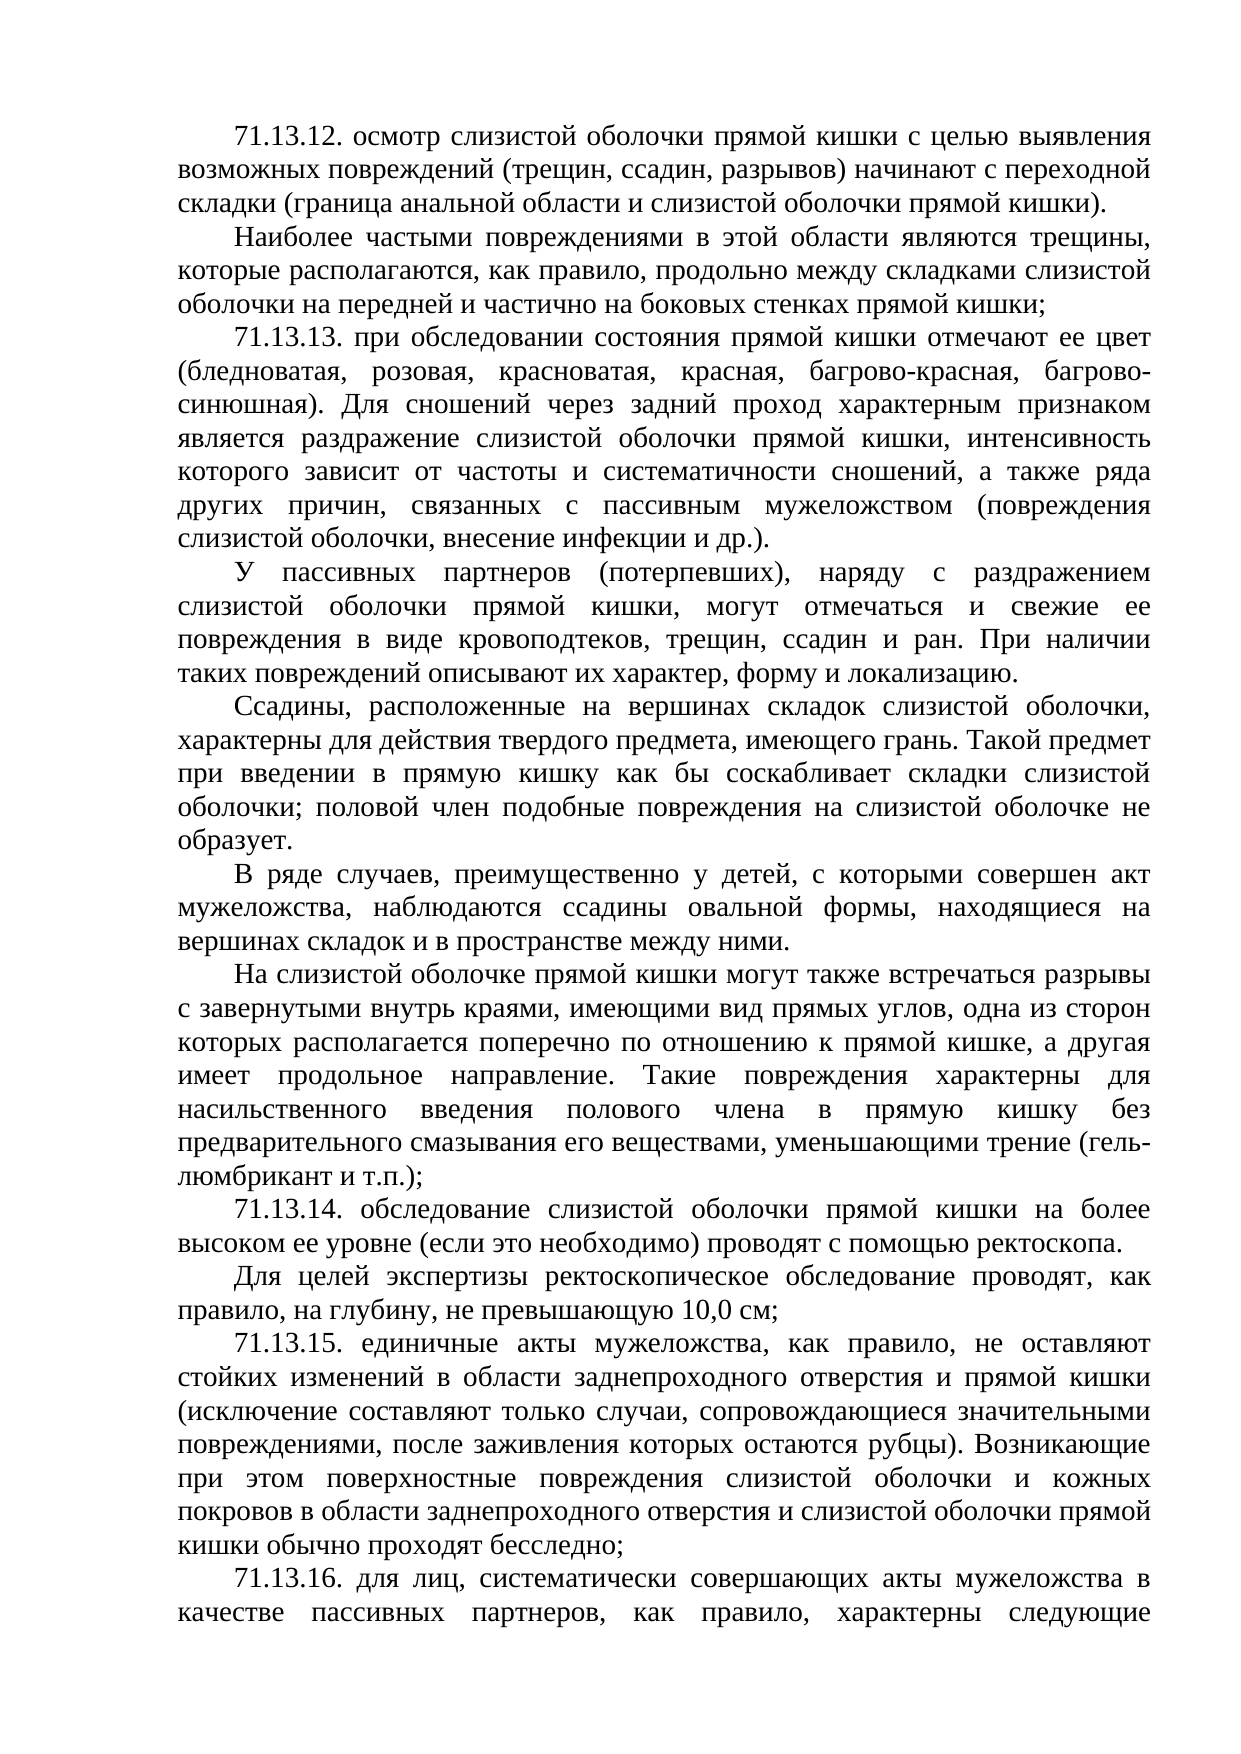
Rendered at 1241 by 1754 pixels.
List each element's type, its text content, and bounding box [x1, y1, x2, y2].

text 71.13.15. единичные акты мужеложства, как правило, не оставляют стойких изменений в области заднепроходного отверстия и прямой кишки (исключение составляют только случаи, сопровождающиеся значительными повреждениями, после заживления которых остаются рубцы). Возникающие при этом поверхностные повреждения слизистой оболочки и кожных покровов в области заднепроходного отверстия и слизистой оболочки прямой кишки обычно проходят бесследно; [177, 1326, 1152, 1560]
text Наиболее частыми повреждениями в этой области являются трещины, которые располагаются, как правило, продольно между складками слизистой оболочки на передней и частично на боковых стенках прямой кишки; [177, 219, 1152, 319]
text У пассивных партнеров (потерпевших), наряду с раздражением слизистой оболочки прямой кишки, могут отмечаться и свежие ее повреждения в виде кровоподтеков, трещин, ссадин и ран. При наличии таких повреждений описывают их характер, форму и локализацию. [177, 554, 1152, 688]
text В ряде случаев, преимущественно у детей, с которыми совершен акт мужеложства, наблюдаются ссадины овальной формы, находящиеся на вершинах складок и в пространстве между ними. [177, 856, 1152, 957]
text 71.13.13. при обследовании состояния прямой кишки отмечают ее цвет (бледноватая, розовая, красноватая, красная, багрово-красная, багрово-синюшная). Для сношений через задний проход характерным признаком является раздражение слизистой оболочки прямой кишки, интенсивность которого зависит от частоты и систематичности сношений, а также ряда других причин, связанных с пассивным мужеложством (повреждения слизистой оболочки, внесение инфекции и др.). [177, 319, 1152, 554]
text Ссадины, расположенные на вершинах складок слизистой оболочки, характерны для действия твердого предмета, имеющего грань. Такой предмет при введении в прямую кишку как бы соскабливает складки слизистой оболочки; половой член подобные повреждения на слизистой оболочке не образует. [177, 688, 1152, 856]
text Для целей экспертизы ректоскопическое обследование проводят, как правило, на глубину, не превышающую 10,0 см; [177, 1258, 1152, 1326]
text 71.13.14. обследование слизистой оболочки прямой кишки на более высоком ее уровне (если это необходимо) проводят с помощью ректоскопа. [177, 1191, 1152, 1258]
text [177, 1560, 1152, 1627]
text На слизистой оболочке прямой кишки могут также встречаться разрывы с завернутыми внутрь краями, имеющими вид прямых углов, одна из сторон которых располагается поперечно по отношению к прямой кишке, а другая имеет продольное направление. Такие повреждения характерны для насильственного введения полового члена в прямую кишку без предварительного смазывания его веществами, уменьшающими трение (гель-люмбрикант и т.п.); [177, 957, 1152, 1191]
text 71.13.12. осмотр слизистой оболочки прямой кишки с целью выявления возможных повреждений (трещин, ссадин, разрывов) начинают с переходной складки (граница анальной области и слизистой оболочки прямой кишки). [177, 118, 1152, 219]
